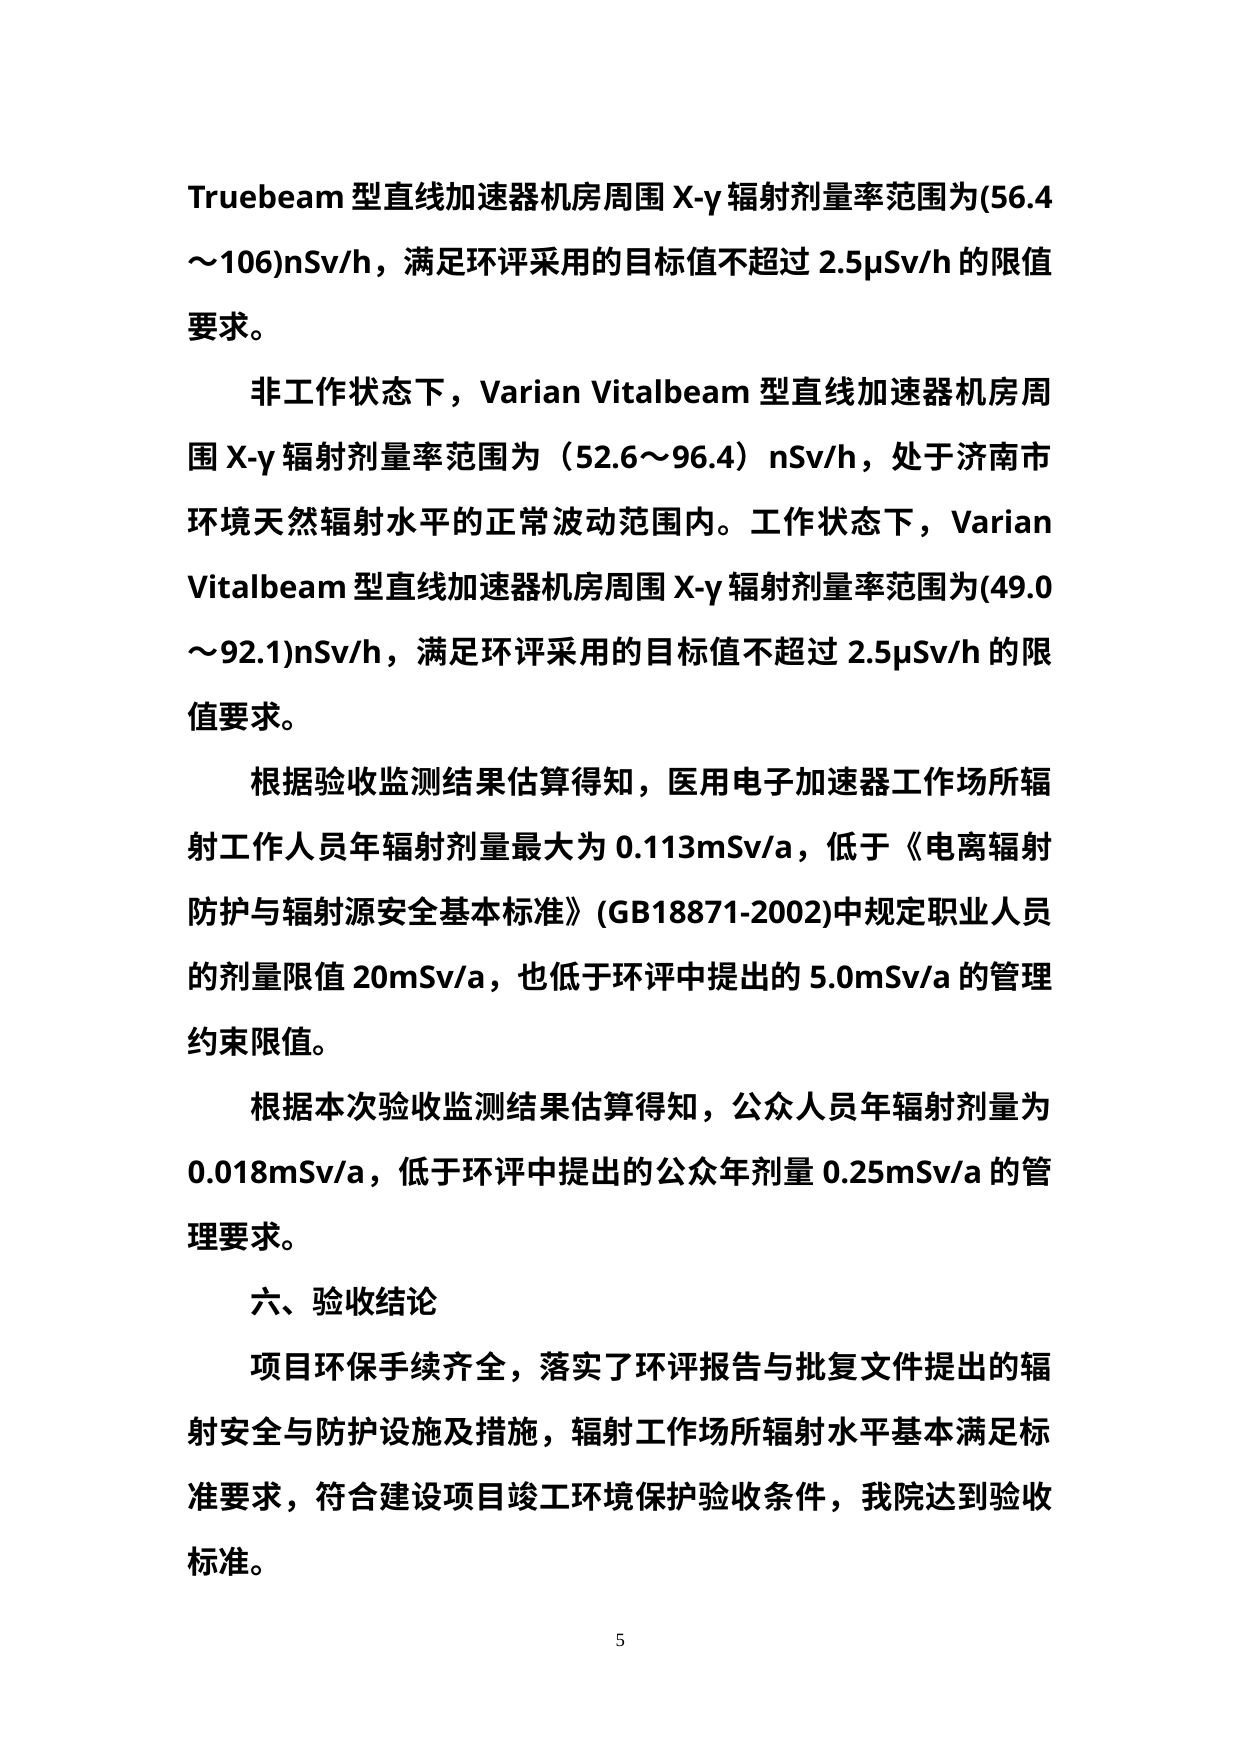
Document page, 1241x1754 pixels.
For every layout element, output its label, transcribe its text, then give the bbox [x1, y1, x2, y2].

text 根据本次验收监测结果估算得知，公众人员年辐射剂量为0.018mSv/a，低于环评中提出的公众年剂量0.25mSv/a的管理要求。 [187, 1072, 1053, 1267]
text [187, 162, 1053, 357]
text 项目环保手续齐全，落实了环评报告与批复文件提出的辐射安全与防护设施及措施，辐射工作场所辐射水平基本满足标准要求，符合建设项目竣工环境保护验收条件，我院达到验收标准。 [187, 1332, 1053, 1592]
text 非工作状态下，Varian Vitalbeam型直线加速器机房周围X-γ辐射剂量率范围为（52.6～96.4）nSv/h，处于济南市环境天然辐射水平的正常波动范围内。工作状态下，Varian Vitalbeam型直线加速器机房周围X-γ辐射剂量率范围为(49.0～92.1)nSv/h，满足环评采用的目标值不超过2.5μSv/h的限值要求。 [187, 357, 1053, 747]
text 六、验收结论 [187, 1267, 1053, 1332]
text 根据验收监测结果估算得知，医用电子加速器工作场所辐射工作人员年辐射剂量最大为0.113mSv/a，低于《电离辐射防护与辐射源安全基本标准》(GB18871-2002)中规定职业人员的剂量限值20mSv/a，也低于环评中提出的5.0mSv/a的管理约束限值。 [187, 747, 1053, 1072]
